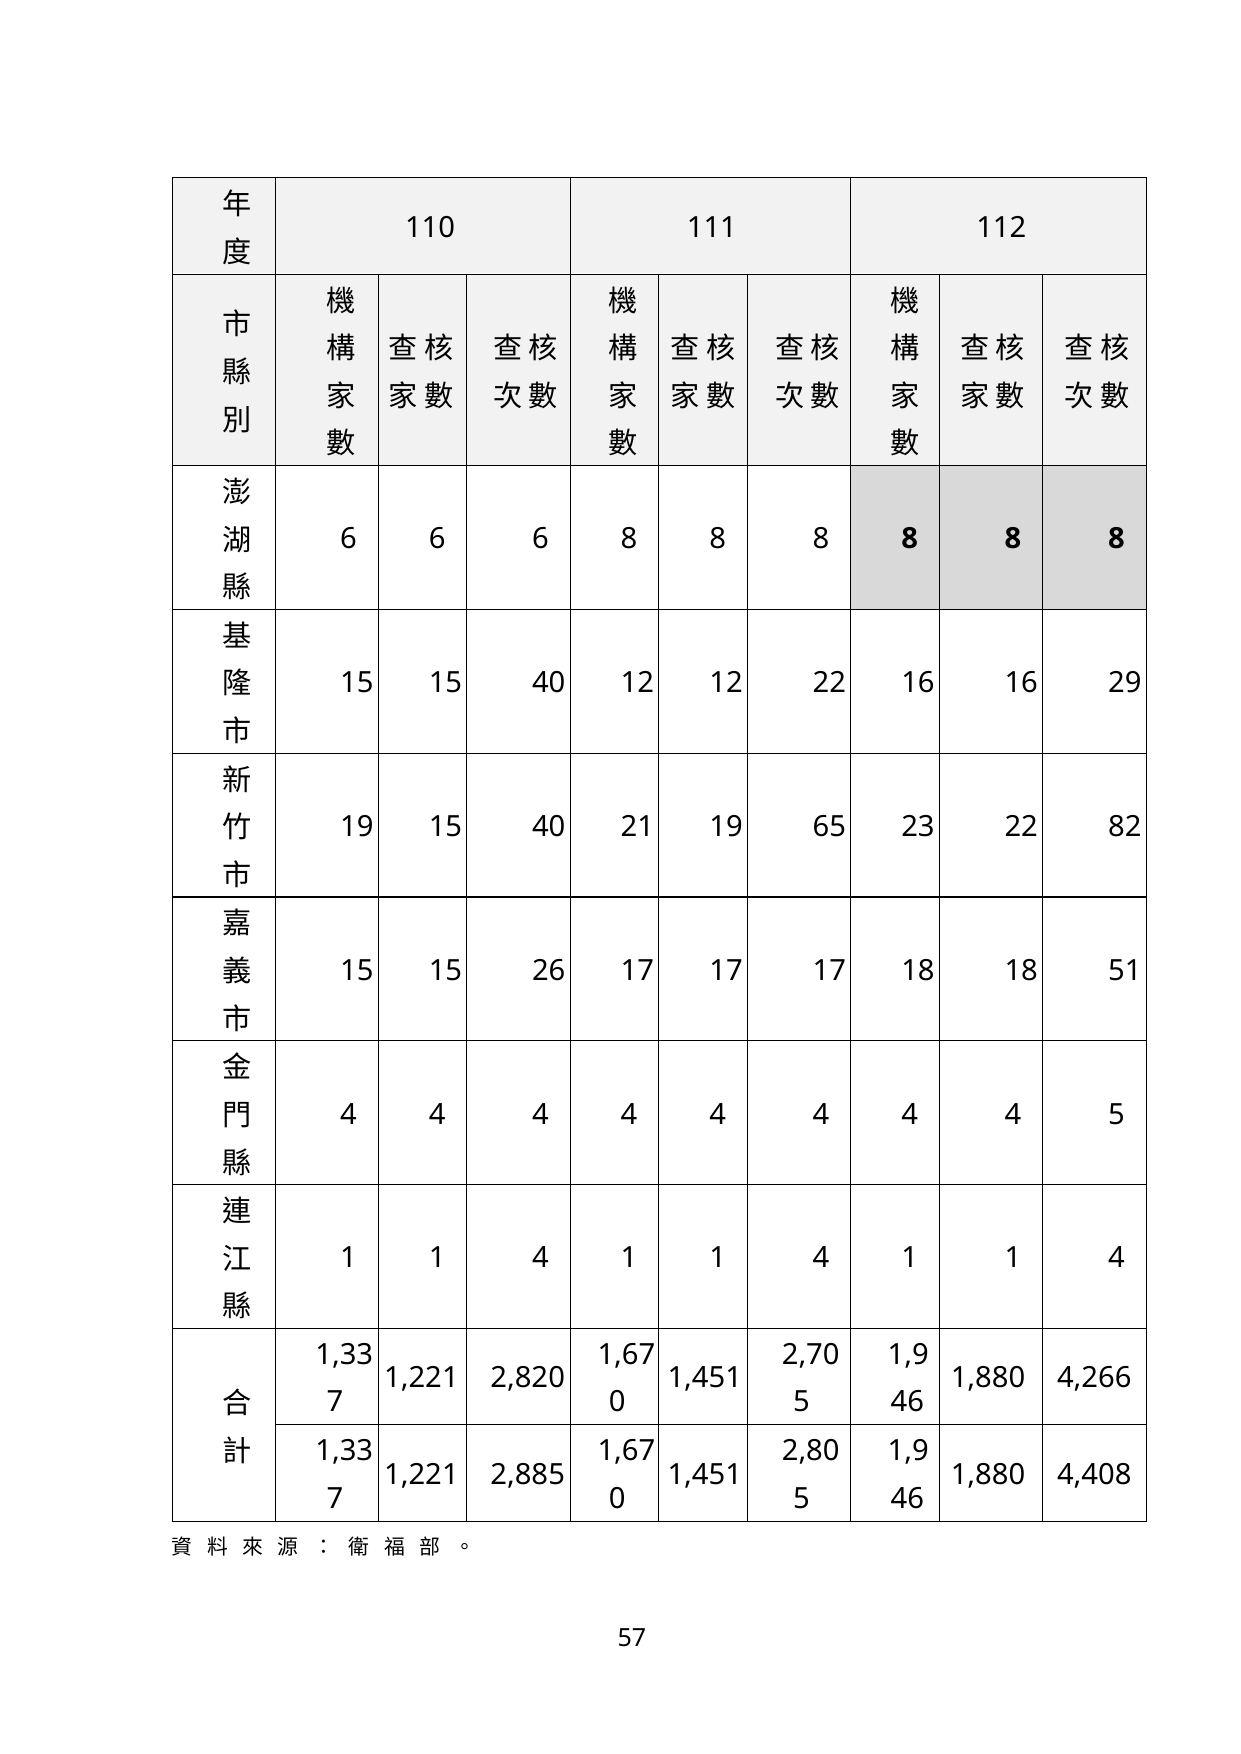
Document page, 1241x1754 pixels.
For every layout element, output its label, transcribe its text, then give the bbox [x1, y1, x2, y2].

table_cell 合計 [173, 1329, 275, 1521]
table_cell 12 [571, 610, 658, 753]
table_cell 22 [748, 610, 850, 753]
text 資料來源：衛福部。 [171, 1522, 1145, 1569]
table_cell 15 [379, 610, 466, 753]
table_cell 18 [851, 898, 939, 1040]
table_cell 8 [1043, 466, 1146, 609]
table_cell 1 [571, 1185, 658, 1328]
table_cell 4 [379, 1041, 466, 1184]
table_cell 2,820 [467, 1329, 570, 1424]
table_cell 29 [1043, 610, 1146, 753]
table_cell 17 [748, 898, 850, 1040]
table_header 110 [276, 178, 570, 273]
table_cell 15 [276, 898, 378, 1040]
table_cell 1,880 [940, 1329, 1042, 1424]
table_cell 4 [467, 1185, 570, 1328]
table_cell 1,946 [851, 1329, 939, 1424]
table_cell 1 [379, 1185, 466, 1328]
table_cell 1,451 [659, 1329, 747, 1424]
table_cell 17 [659, 898, 747, 1040]
table_cell 16 [851, 610, 939, 753]
table_cell 2,705 [748, 1329, 850, 1424]
table_cell 2,885 [467, 1425, 570, 1521]
table_cell 嘉義市 [173, 898, 275, 1040]
table_cell 1 [940, 1185, 1042, 1328]
table_cell 查核 次數 [748, 275, 850, 465]
table_cell 4 [571, 1041, 658, 1184]
table_cell 1,337 [276, 1329, 378, 1424]
table_cell 4 [748, 1041, 850, 1184]
table_cell 1,451 [659, 1425, 747, 1521]
table_cell 40 [467, 754, 570, 896]
table_header 112 [851, 178, 1146, 273]
table_cell 1,670 [571, 1329, 658, 1424]
table_cell 1 [851, 1185, 939, 1328]
table_cell 8 [851, 466, 939, 609]
table_cell 查核 次數 [1043, 275, 1146, 465]
table_cell 2,805 [748, 1425, 850, 1521]
table_cell 18 [940, 898, 1042, 1040]
table_cell 4,408 [1043, 1425, 1146, 1521]
table_cell 19 [659, 754, 747, 896]
table_cell 4 [659, 1041, 747, 1184]
table_cell 4 [851, 1041, 939, 1184]
table_cell 82 [1043, 754, 1146, 896]
table_cell 12 [659, 610, 747, 753]
table_cell 15 [379, 754, 466, 896]
table_cell 1,221 [379, 1425, 466, 1521]
table_cell 1 [276, 1185, 378, 1328]
table_cell 查核 家數 [940, 275, 1042, 465]
table_cell 5 [1043, 1041, 1146, 1184]
table_cell 查核 次數 [467, 275, 570, 465]
table_cell 機構 家數 [851, 275, 939, 465]
table_cell 1,946 [851, 1425, 939, 1521]
table_cell 新竹市 [173, 754, 275, 896]
table_cell 6 [467, 466, 570, 609]
table_cell 4 [1043, 1185, 1146, 1328]
table_cell 金門縣 [173, 1041, 275, 1184]
table_cell 65 [748, 754, 850, 896]
table_header 年度 [173, 178, 275, 273]
table_cell 19 [276, 754, 378, 896]
table_cell 1 [659, 1185, 747, 1328]
table_cell 8 [571, 466, 658, 609]
table_cell 基隆市 [173, 610, 275, 753]
table_cell 查核 家數 [659, 275, 747, 465]
table_cell 16 [940, 610, 1042, 753]
table_cell 8 [940, 466, 1042, 609]
table_cell 40 [467, 610, 570, 753]
table_cell 1,880 [940, 1425, 1042, 1521]
table_cell 15 [379, 898, 466, 1040]
table_cell 21 [571, 754, 658, 896]
table_cell 4,266 [1043, 1329, 1146, 1424]
table_cell 市縣別 [173, 275, 275, 465]
table_cell 8 [659, 466, 747, 609]
table_cell 1,670 [571, 1425, 658, 1521]
table_cell 22 [940, 754, 1042, 896]
table_header 111 [571, 178, 850, 273]
table_cell 機構 家數 [571, 275, 658, 465]
table_cell 1,221 [379, 1329, 466, 1424]
table_cell 17 [571, 898, 658, 1040]
table_cell 4 [940, 1041, 1042, 1184]
table_cell 查核 家數 [379, 275, 466, 465]
table_cell 澎湖縣 [173, 466, 275, 609]
table_cell 23 [851, 754, 939, 896]
table_cell 6 [276, 466, 378, 609]
table_cell 8 [748, 466, 850, 609]
table_cell 1,337 [276, 1425, 378, 1521]
table_cell 6 [379, 466, 466, 609]
table_cell 4 [276, 1041, 378, 1184]
table_cell 連江縣 [173, 1185, 275, 1328]
table_cell 15 [276, 610, 378, 753]
table_cell 機構 家數 [276, 275, 378, 465]
table_cell 4 [748, 1185, 850, 1328]
table_cell 26 [467, 898, 570, 1040]
table_cell 4 [467, 1041, 570, 1184]
table_cell 51 [1043, 898, 1146, 1040]
